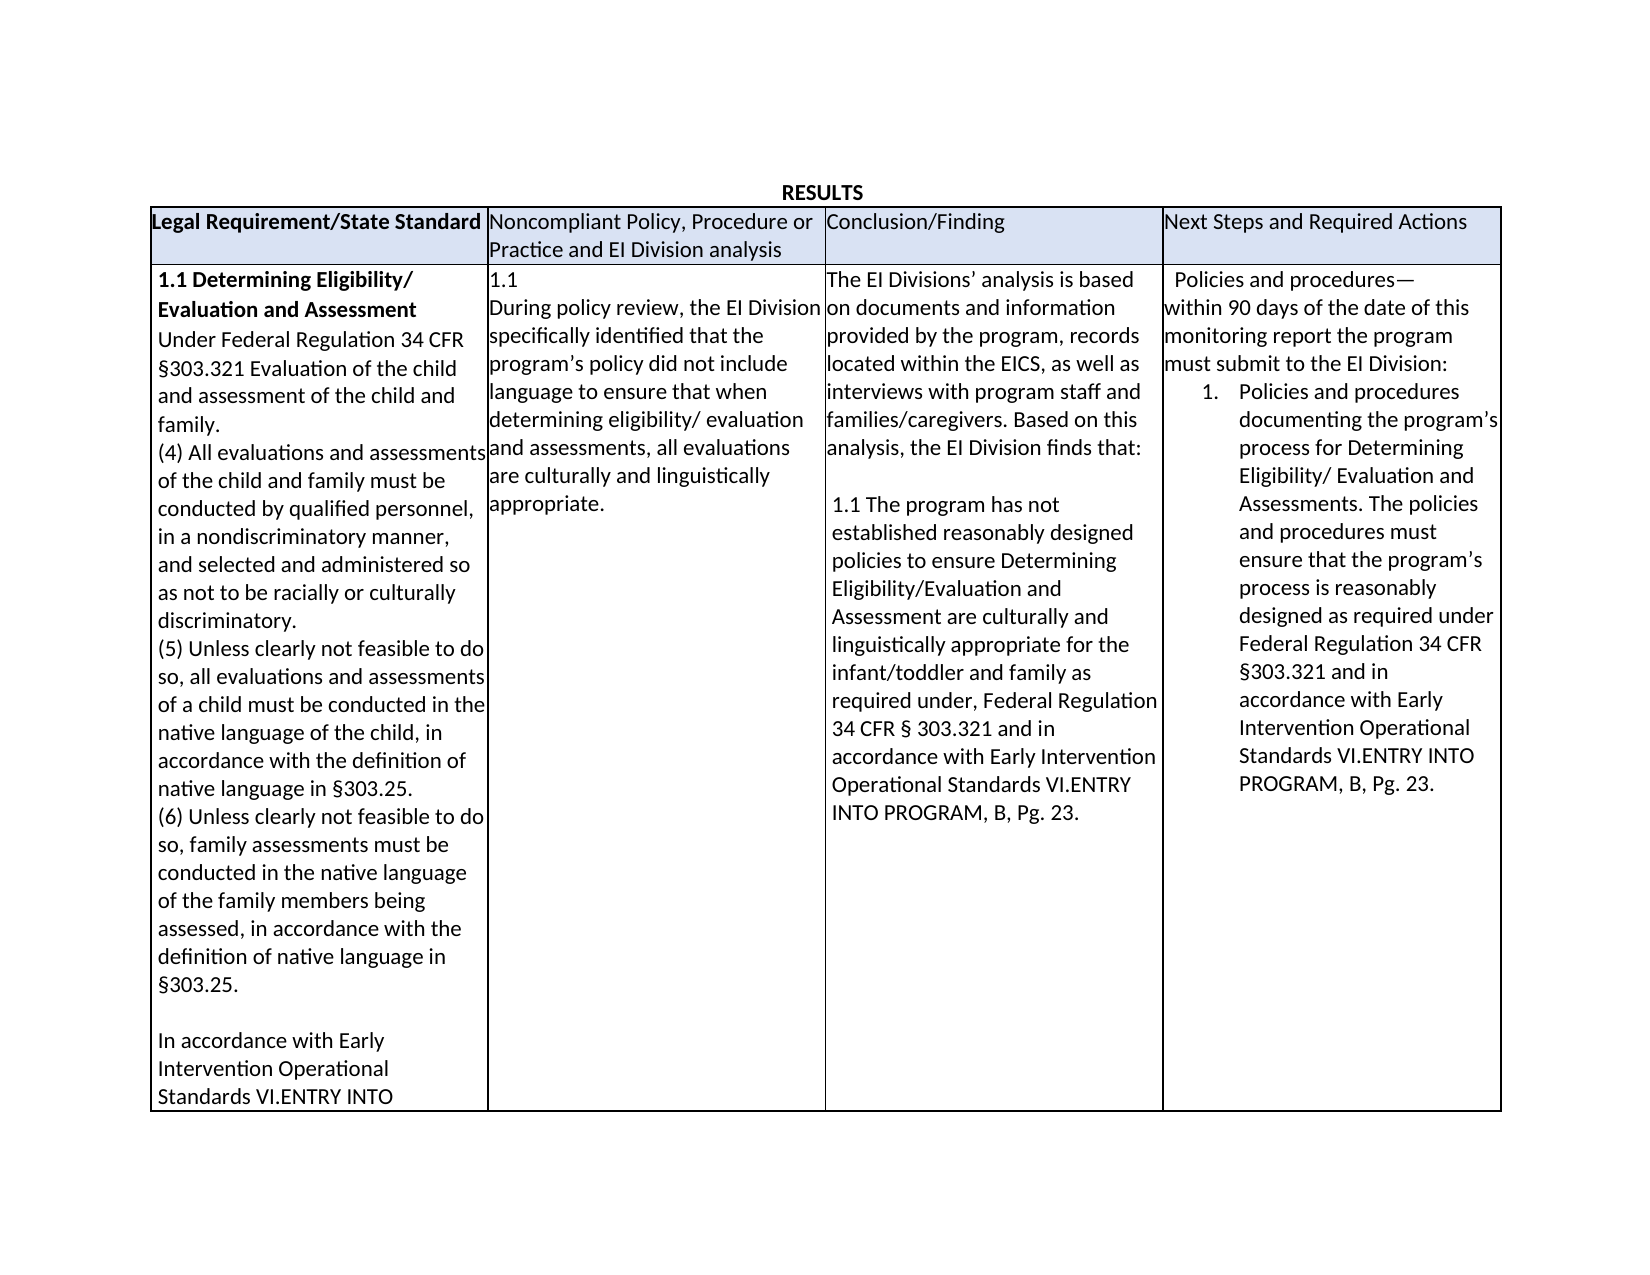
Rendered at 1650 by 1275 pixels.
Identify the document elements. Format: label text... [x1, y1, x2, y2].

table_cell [1164, 265, 1500, 1110]
table_header Noncompliant Policy, Procedure or Practice and EI Division analysis [489, 208, 825, 264]
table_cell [152, 265, 487, 1110]
text RESULTS [150, 178, 1500, 206]
table_header Legal Requirement/State Standard [152, 208, 487, 264]
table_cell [826, 265, 1162, 1110]
table_header Next Steps and Required Actions [1164, 208, 1500, 264]
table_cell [489, 265, 825, 1110]
table_header Conclusion/Finding [826, 208, 1162, 264]
